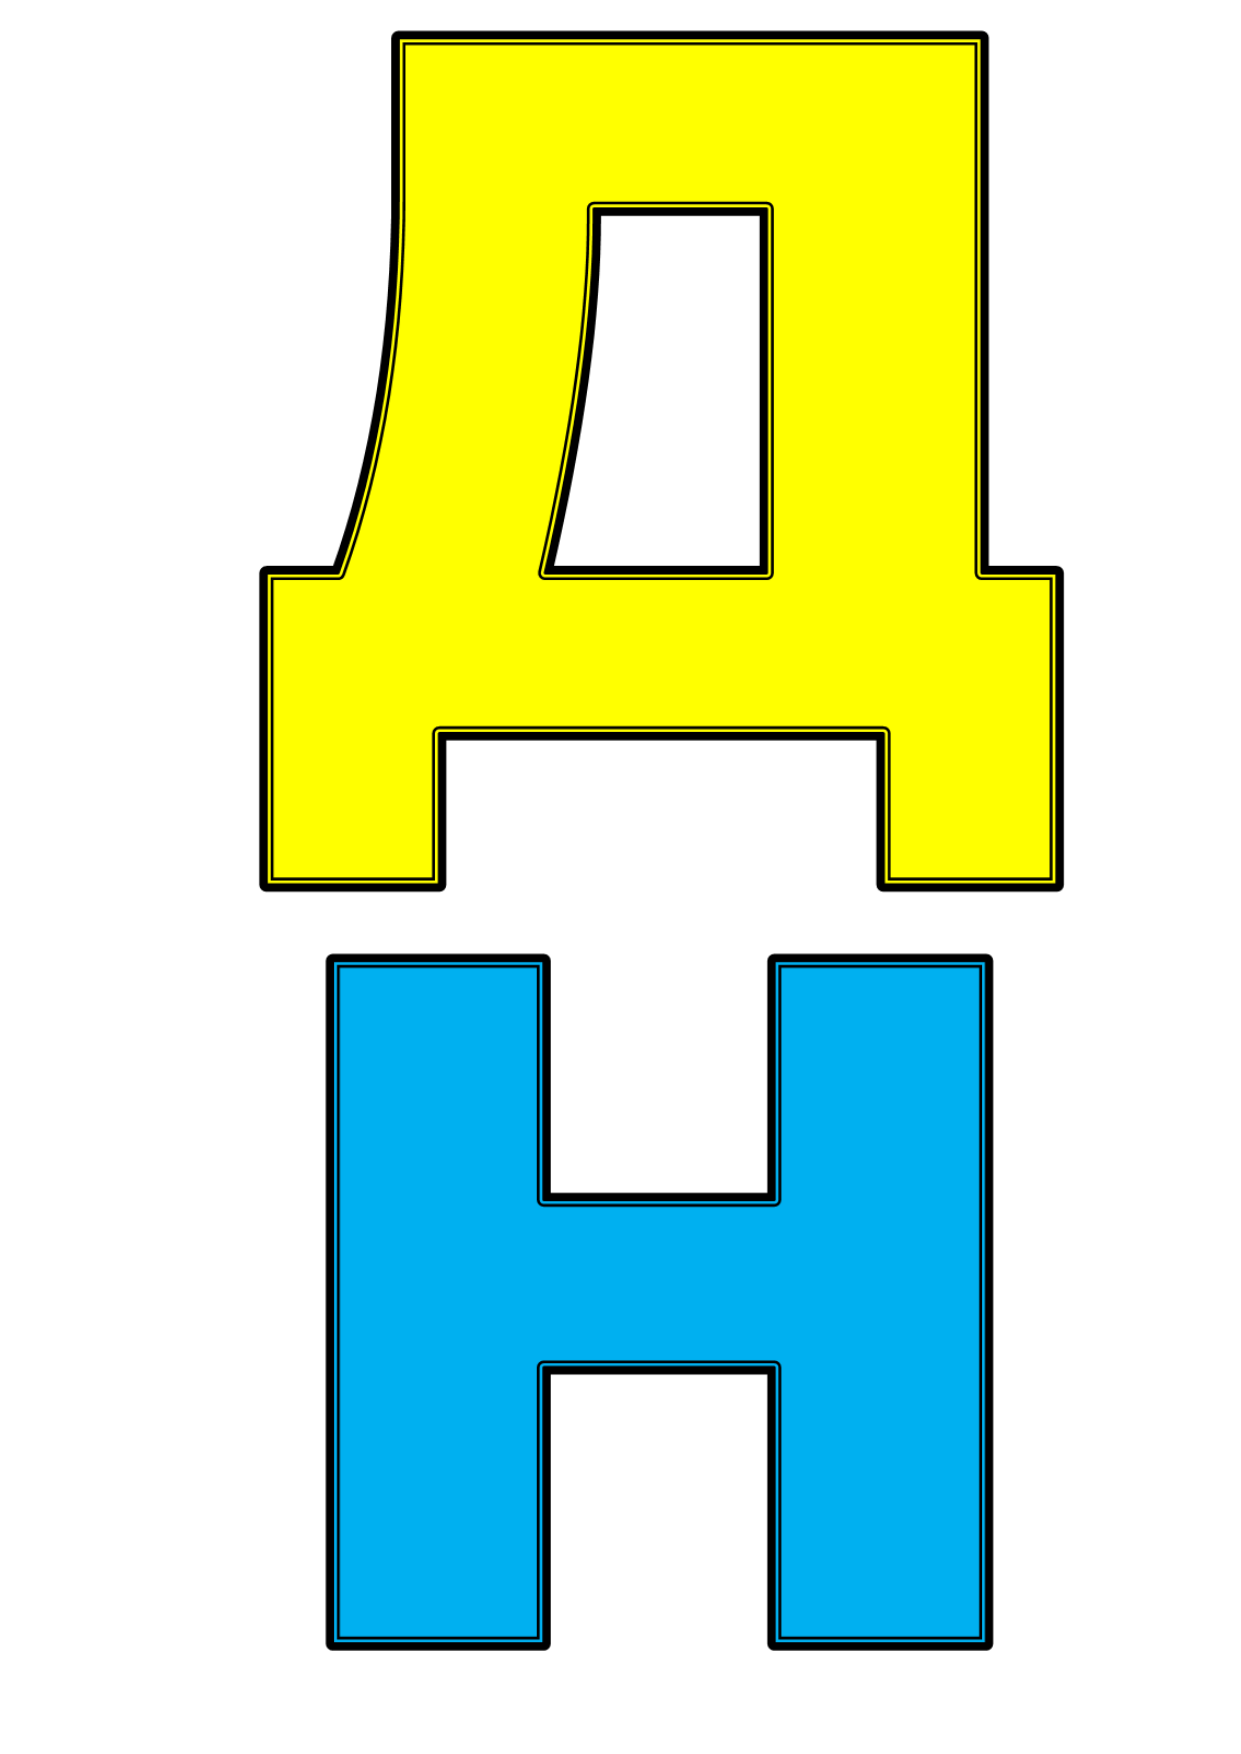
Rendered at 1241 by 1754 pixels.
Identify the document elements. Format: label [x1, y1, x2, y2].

picture [236, 14, 1078, 909]
picture [304, 933, 1010, 1668]
